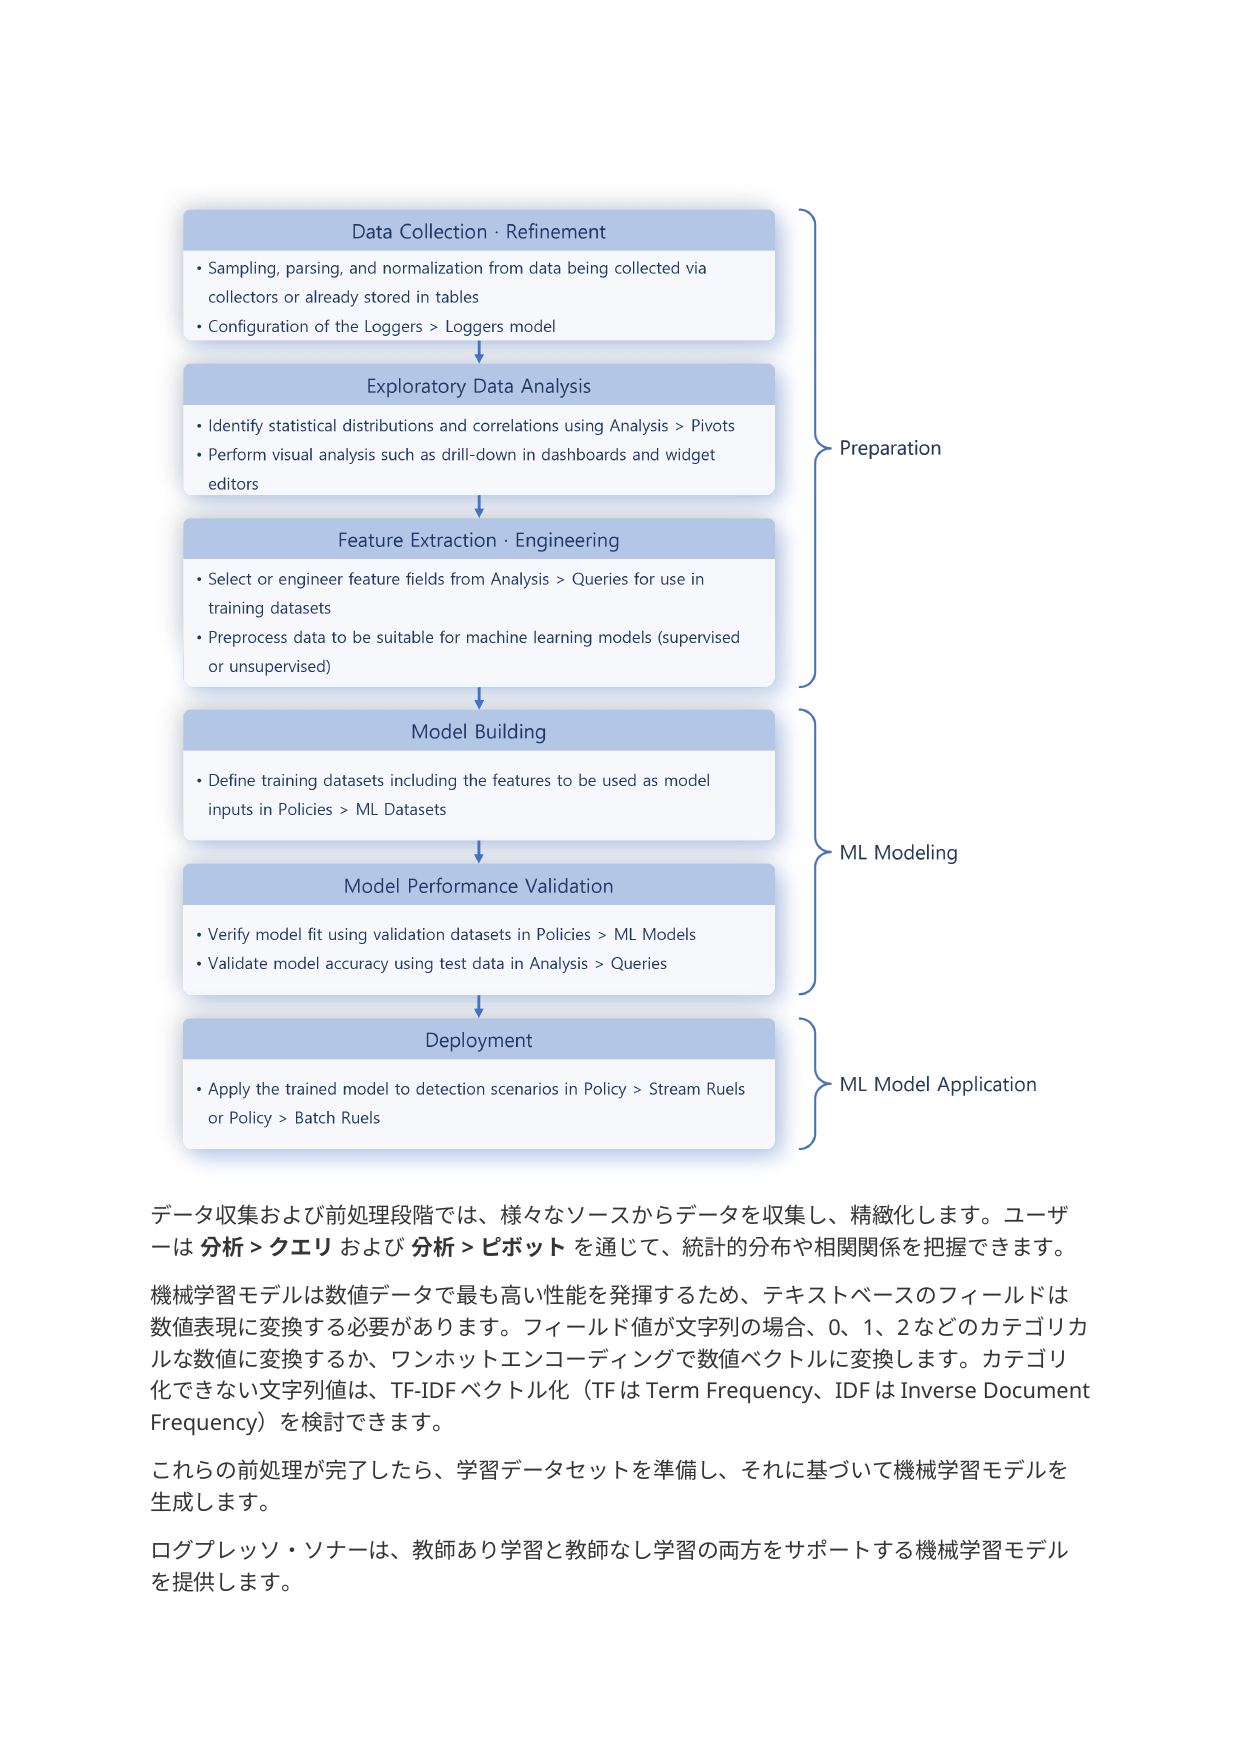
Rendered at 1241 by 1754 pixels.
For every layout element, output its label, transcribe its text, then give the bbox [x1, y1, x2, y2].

text これらの前処理が完了したら、学習データセットを準備し、それに基づいて機械学習モデルを生成します。 [150, 1453, 1090, 1517]
text ログプレッソ・ソナーは、教師あり学習と教師なし学習の両方をサポートする機械学習モデルを提供します。 [150, 1533, 1090, 1597]
text 機械学習モデルは数値データで最も高い性能を発揮するため、テキストベースのフィールドは数値表現に変換する必要があります。フィールド値が文字列の場合、0、1、2などのカテゴリカルな数値に変換するか、ワンホットエンコーディングで数値ベクトルに変換します。カテゴリ化できない文字列値は、TF-IDFベクトル化（TFはTerm Frequency、IDFはInverse Document Frequency）を検討できます。 [150, 1278, 1090, 1437]
text データ収集および前処理段階では、様々なソースからデータを収集し、精緻化します。ユーザーは 分析 > クエリ および 分析 > ピボット を通じて、統計的分布や相関関係を把握できます。 [150, 1198, 1090, 1261]
picture [150, 177, 1088, 1182]
